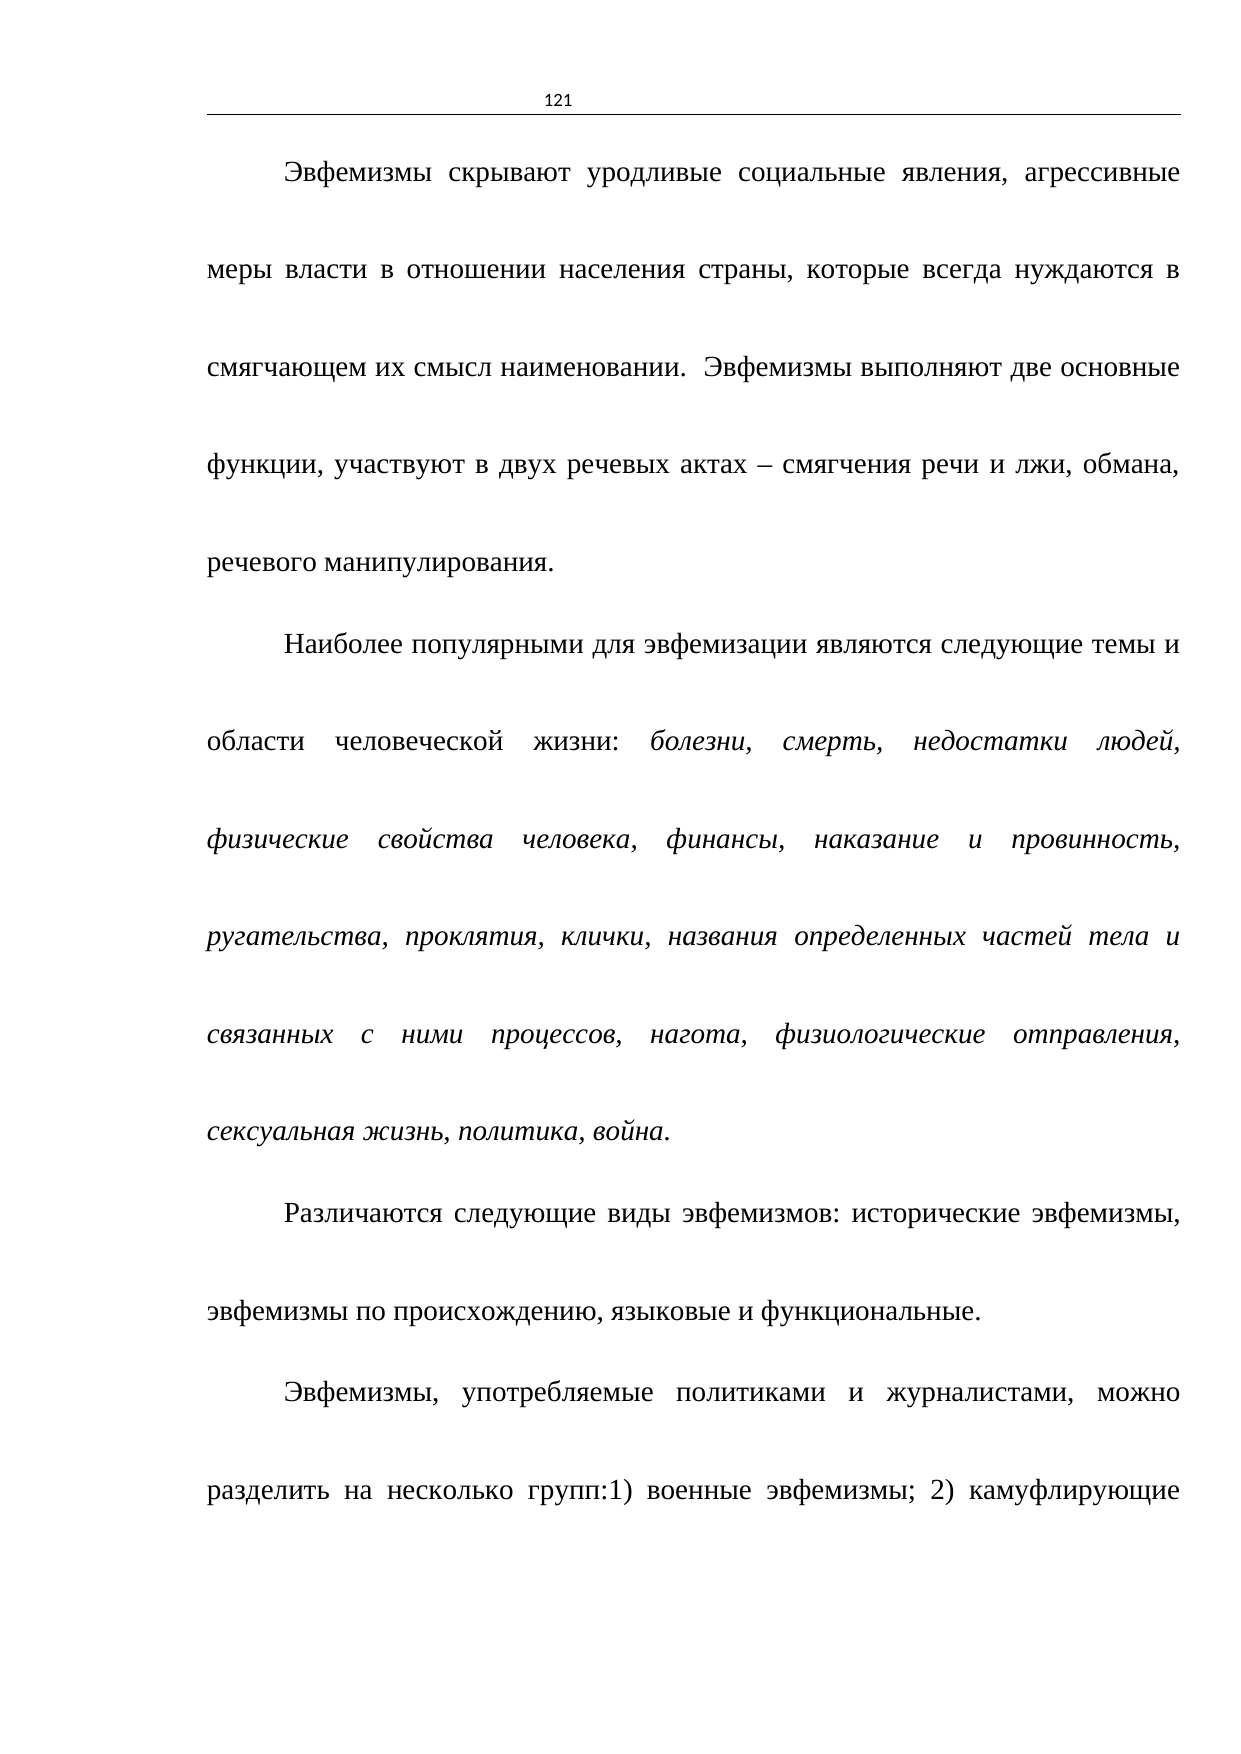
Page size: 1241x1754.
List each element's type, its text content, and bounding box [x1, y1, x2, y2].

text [207, 1359, 1181, 1521]
text Эвфемизмы скрывают уродливые социальные явления, агрессивные меры власти в отношении населения страны, которые всегда нуждаются в смягчающем их смысл наименовании. Эвфемизмы выполняют две основные функции, участвуют в двух речевых актах – смягчения речи и лжи, обмана, речевого манипулирования. [207, 138, 1181, 593]
text Наиболее популярными для эвфемизации являются следующие темы и области человеческой жизни: болезни, смерть, недостатки людей, физические свойства человека, финансы, наказание и провинность, ругательства, проклятия, клички, названия определенных частей тела и связанных с ними процессов, нагота, физиологические отправления, сексуальная жизнь, политика, война. [207, 610, 1181, 1163]
text Различаются следующие виды эвфемизмов: исторические эвфемизмы, эвфемизмы по происхождению, языковые и функциональные. [207, 1179, 1181, 1342]
